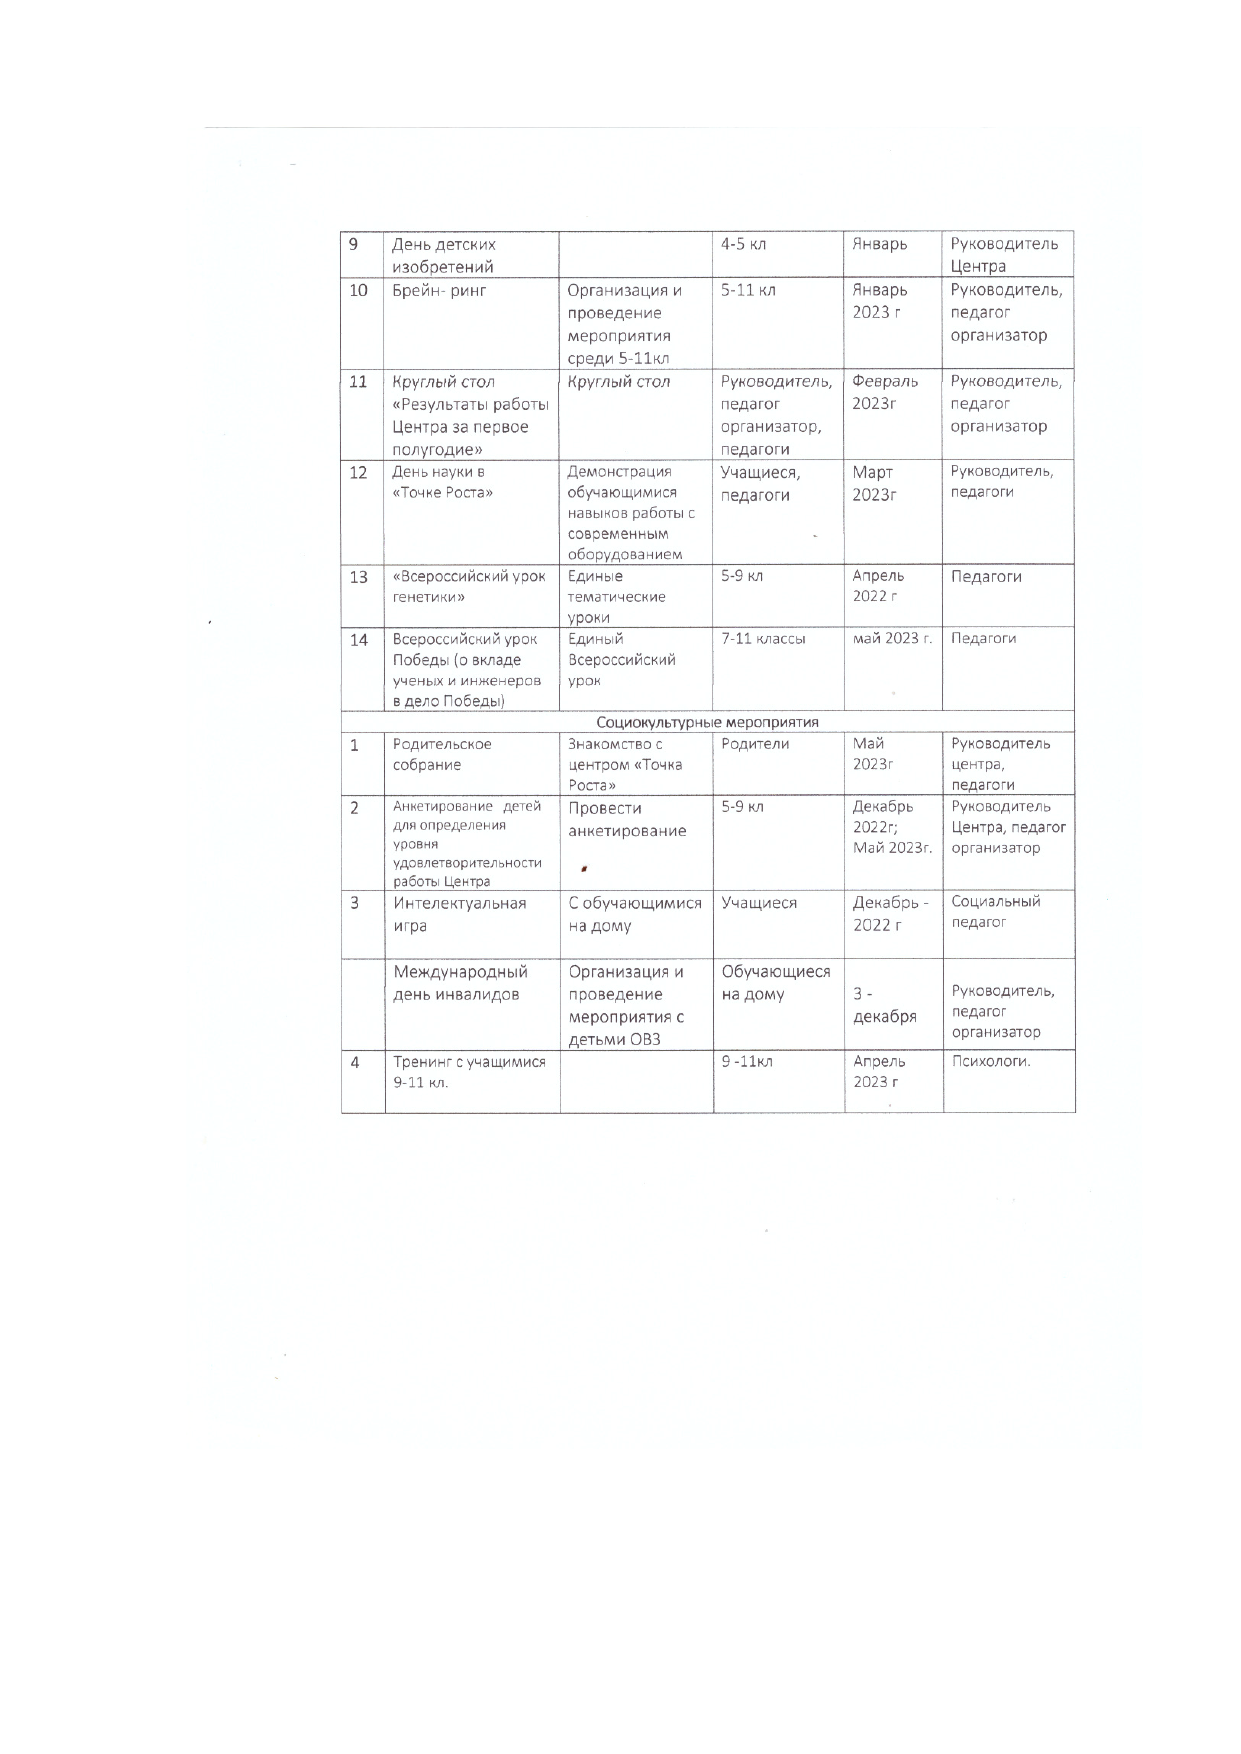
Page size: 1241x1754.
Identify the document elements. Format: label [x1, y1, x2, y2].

picture [177, 118, 1151, 1457]
